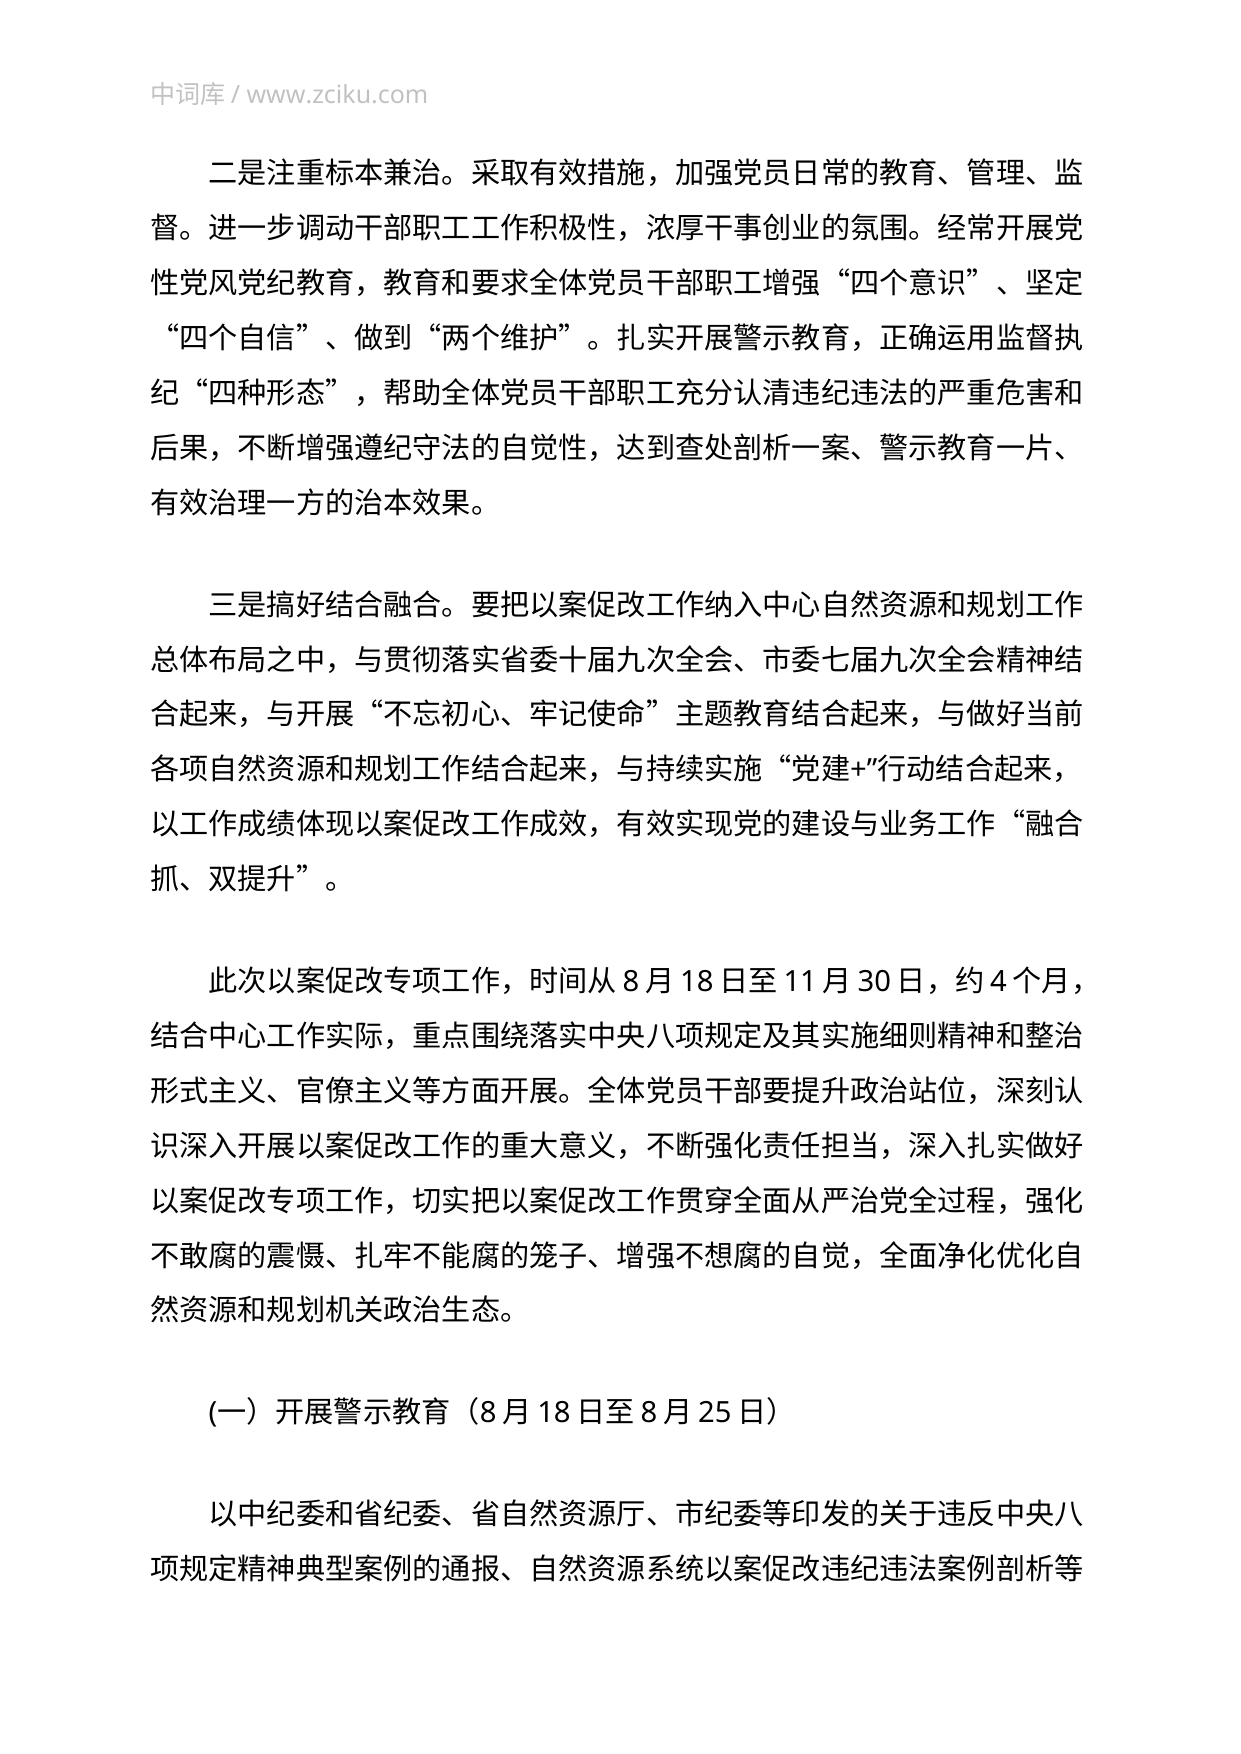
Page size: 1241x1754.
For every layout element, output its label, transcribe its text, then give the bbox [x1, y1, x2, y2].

text 三是搞好结合融合。要把以案促改工作纳入中心自然资源和规划工作总体布局之中，与贯彻落实省委十届九次全会、市委七届九次全会精神结合起来，与开展“不忘初心、牢记使命”主题教育结合起来，与做好当前各项自然资源和规划工作结合起来，与持续实施“党建+”行动结合起来，以工作成绩体现以案促改工作成效，有效实现党的建设与业务工作“融合抓、双提升”。 [150, 581, 1090, 898]
text 二是注重标本兼治。采取有效措施，加强党员日常的教育、管理、监督。进一步调动干部职工工作积极性，浓厚干事创业的氛围。经常开展党性党风党纪教育，教育和要求全体党员干部职工增强“四个意识”、坚定“四个自信”、做到“两个维护”。扎实开展警示教育，正确运用监督执纪“四种形态”，帮助全体党员干部职工充分认清违纪违法的严重危害和后果，不断增强遵纪守法的自觉性，达到查处剖析一案、警示教育一片、有效治理一方的治本效果。 [150, 150, 1090, 522]
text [150, 1491, 1090, 1588]
text (一）开展警示教育（8月18日至8月25日） [150, 1389, 1090, 1431]
text 此次以案促改专项工作，时间从8月18日至11月30日，约4个月，结合中心工作实际，重点围绕落实中央八项规定及其实施细则精神和整治形式主义、官僚主义等方面开展。全体党员干部要提升政治站位，深刻认识深入开展以案促改工作的重大意义，不断强化责任担当，深入扎实做好以案促改专项工作，切实把以案促改工作贯穿全面从严治党全过程，强化不敢腐的震慑、扎牢不能腐的笼子、增强不想腐的自觉，全面净化优化自然资源和规划机关政治生态。 [150, 957, 1090, 1329]
